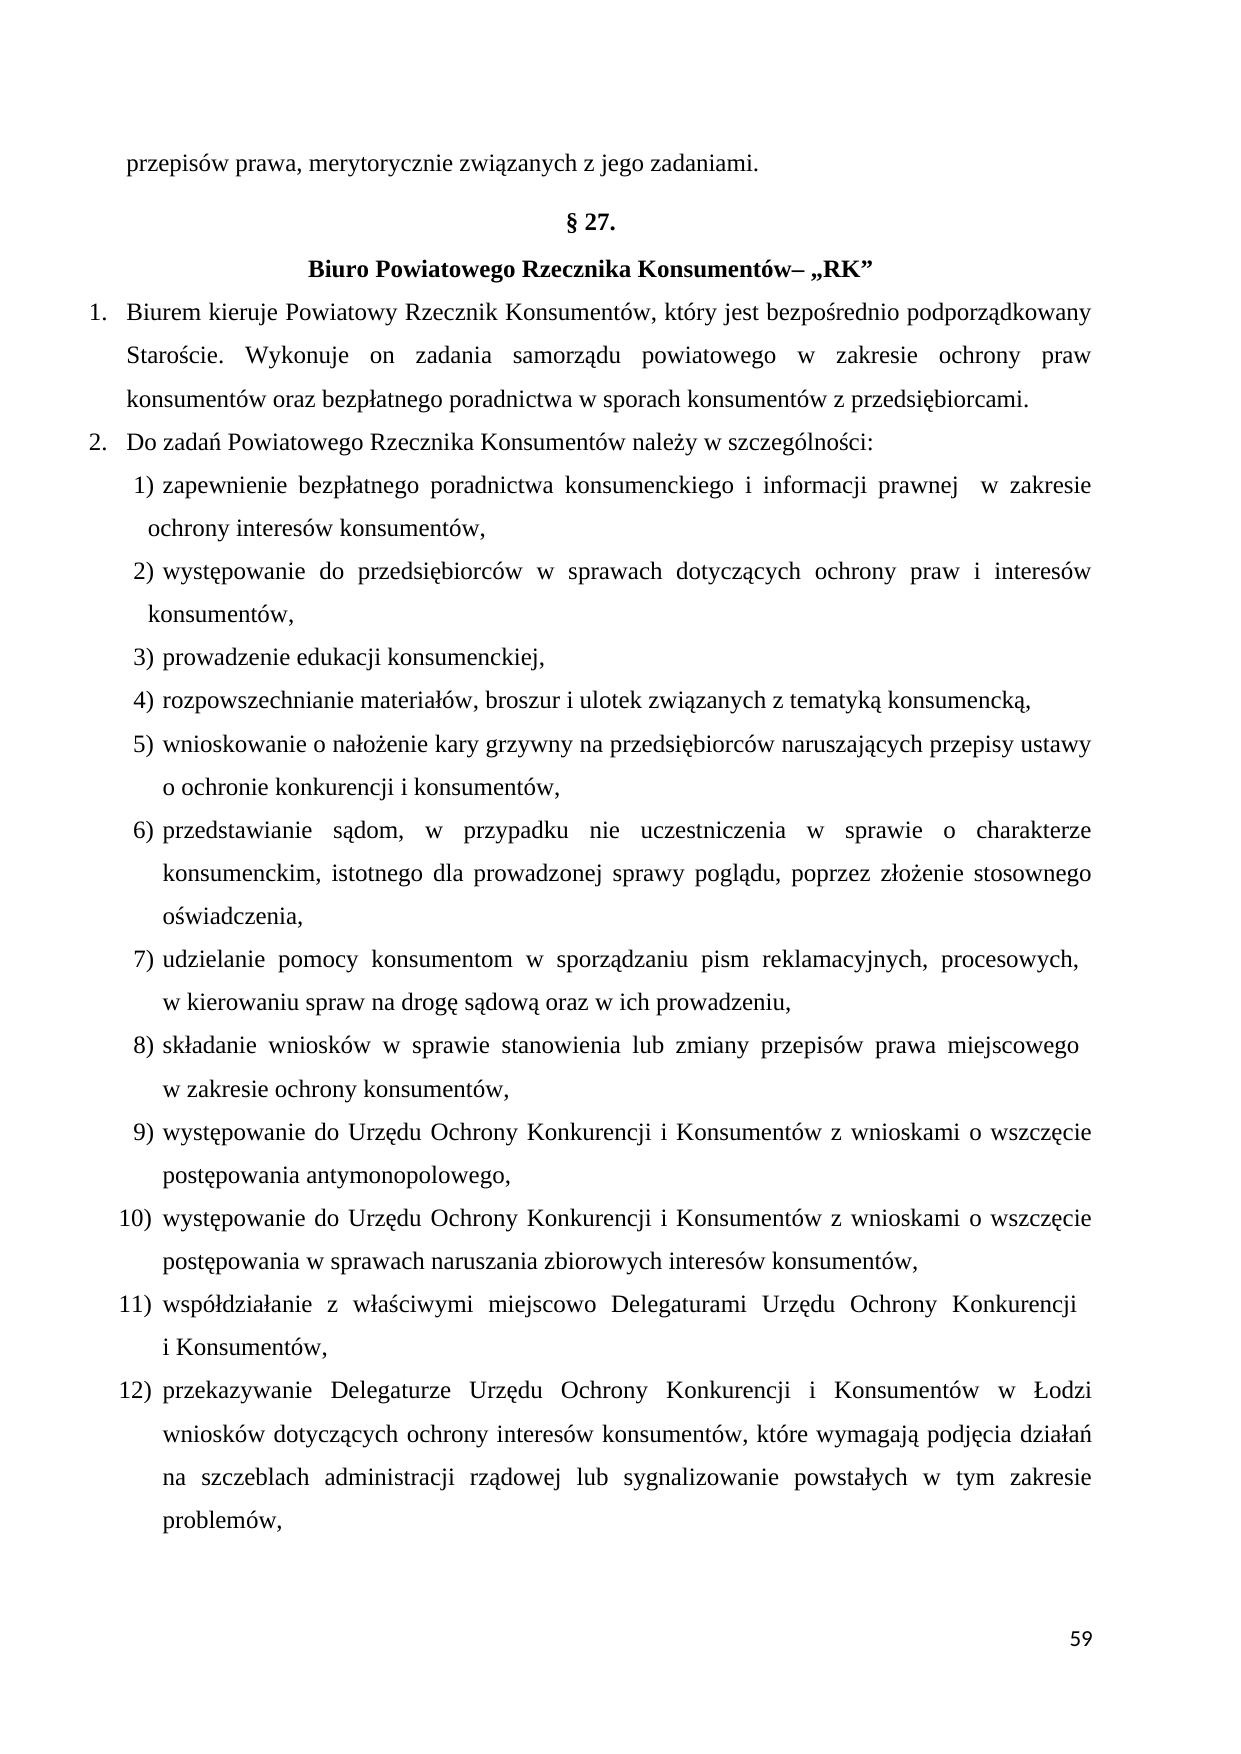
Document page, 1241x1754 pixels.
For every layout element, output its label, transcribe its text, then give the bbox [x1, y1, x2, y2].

list Do zadań Powiatowego Rzecznika Konsumentów należy w szczególności: [89, 427, 1092, 456]
list prowadzenie edukacji konsumenckiej, [133, 642, 1092, 671]
list wnioskowanie o nałożenie kary grzywny na przedsiębiorców naruszających przepisy ustawy o ochronie konkurencji i konsumentów, [133, 729, 1092, 801]
list przedstawianie sądom, w przypadku nie uczestniczenia w sprawie o charakterze konsumenckim, istotnego dla prowadzonej sprawy poglądu, poprzez złożenie stosownego oświadczenia, [133, 815, 1092, 930]
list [89, 148, 1092, 176]
text Biuro Powiatowego Rzecznika Konsumentów– „RK” [89, 254, 1092, 283]
list składanie wniosków w sprawie stanowienia lub zmiany przepisów prawa miejscowego w zakresie ochrony konsumentów, [133, 1031, 1092, 1102]
list występowanie do Urzędu Ochrony Konkurencji i Konsumentów z wnioskami o wszczęcie postępowania antymonopolowego, [133, 1117, 1092, 1189]
list zapewnienie bezpłatnego poradnictwa konsumenckiego i informacji prawnej w zakresie ochrony interesów konsumentów, [133, 470, 1092, 542]
list współdziałanie z właściwymi miejscowo Delegaturami Urzędu Ochrony Konkurencji i Konsumentów, [118, 1289, 1092, 1361]
list rozpowszechnianie materiałów, broszur i ulotek związanych z tematyką konsumencką, [133, 686, 1092, 714]
list występowanie do przedsiębiorców w sprawach dotyczących ochrony praw i interesów konsumentów, [133, 556, 1092, 628]
list przekazywanie Delegaturze Urzędu Ochrony Konkurencji i Konsumentów w Łodzi wniosków dotyczących ochrony interesów konsumentów, które wymagają podjęcia działań na szczeblach administracji rządowej lub sygnalizowanie powstałych w tym zakresie problemów, [118, 1376, 1092, 1534]
text § 27. [89, 207, 1092, 236]
list Biurem kieruje Powiatowy Rzecznik Konsumentów, który jest bezpośrednio podporządkowany Staroście. Wykonuje on zadania samorządu powiatowego w zakresie ochrony praw konsumentów oraz bezpłatnego poradnictwa w sporach konsumentów z przedsiębiorcami. [89, 297, 1092, 412]
list występowanie do Urzędu Ochrony Konkurencji i Konsumentów z wnioskami o wszczęcie postępowania w sprawach naruszania zbiorowych interesów konsumentów, [118, 1203, 1092, 1275]
list udzielanie pomocy konsumentom w sporządzaniu pism reklamacyjnych, procesowych, w kierowaniu spraw na drogę sądową oraz w ich prowadzeniu, [133, 944, 1092, 1016]
